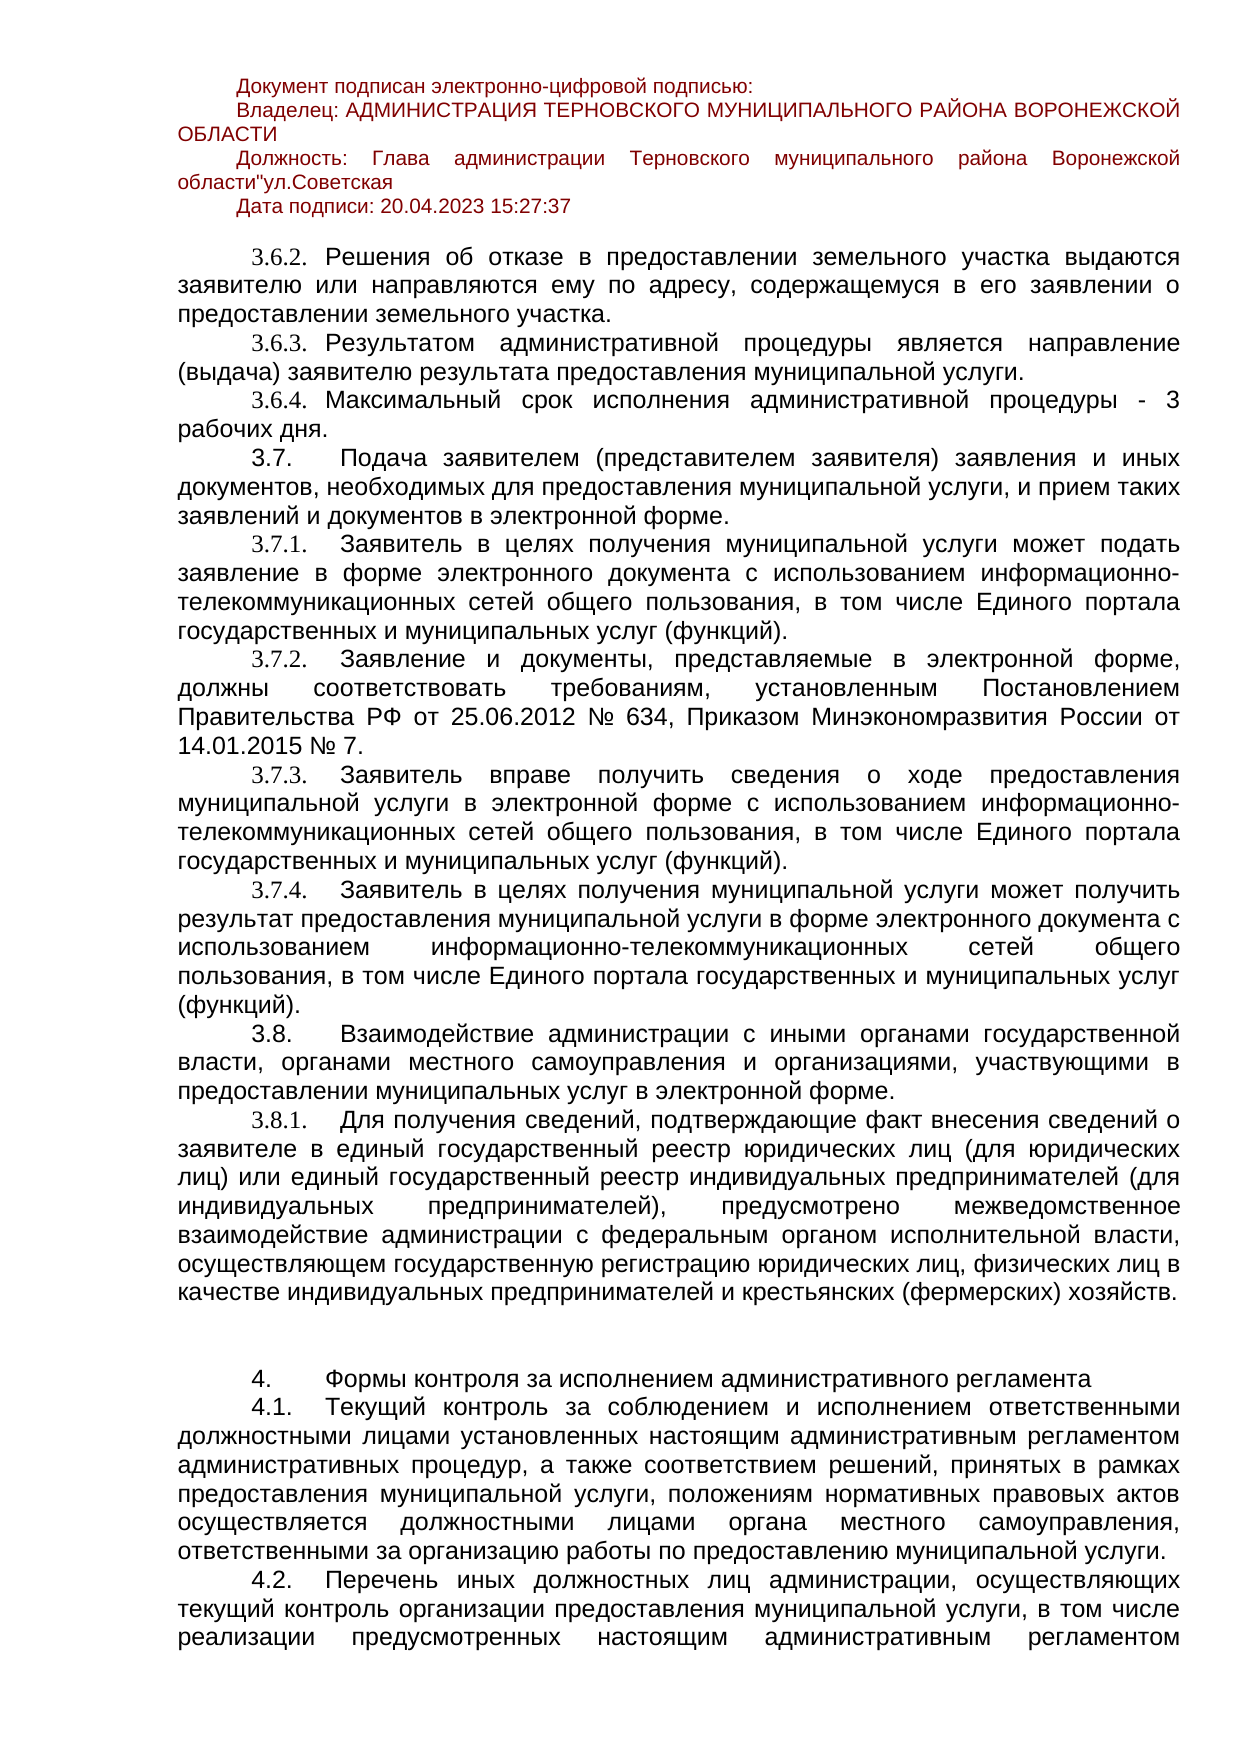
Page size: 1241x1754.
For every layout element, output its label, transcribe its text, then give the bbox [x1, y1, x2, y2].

list Заявитель в целях получения муниципальной услуги может подать заявление в форме электронного документа с использованием информационно-телекоммуникационных сетей общего пользования, в том числе Единого портала государственных и муниципальных услуг (функций). [177, 529, 1181, 644]
list Заявитель в целях получения муниципальной услуги может получить результат предоставления муниципальной услуги в форме электронного документа с использованием информационно-телекоммуникационных сетей общего пользования, в том числе Единого портала государственных и муниципальных услуг (функций). [177, 875, 1181, 1018]
list Текущий контроль за соблюдением и исполнением ответственными должностными лицами установленных настоящим административным регламентом административных процедур, а также соответствием решений, принятых в рамках предоставления муниципальной услуги, положениям нормативных правовых актов осуществляется должностными лицами органа местного самоуправления, ответственными за организацию работы по предоставлению муниципальной услуги. [177, 1392, 1181, 1565]
list Результатом административной процедуры является направление (выдача) заявителю результата предоставления муниципальной услуги. [177, 328, 1181, 386]
list Подача заявителем (представителем заявителя) заявления и иных документов, необходимых для предоставления муниципальной услуги, и прием таких заявлений и документов в электронной форме. [177, 443, 1181, 529]
list Максимальный срок исполнения административной процедуры - 3 рабочих дня. [177, 386, 1181, 443]
list Заявление и документы, представляемые в электронной форме, должны соответствовать требованиям, установленным Постановлением Правительства РФ от 25.06.2012 № 634, Приказом Минэкономразвития России от 14.01.2015 № 7. [177, 644, 1181, 759]
list Заявитель вправе получить сведения о ходе предоставления муниципальной услуги в электронной форме с использованием информационно-телекоммуникационных сетей общего пользования, в том числе Единого портала государственных и муниципальных услуг (функций). [177, 759, 1181, 875]
list Взаимодействие администрации с иными органами государственной власти, органами местного самоуправления и организациями, участвующими в предоставлении муниципальных услуг в электронной форме. [177, 1018, 1181, 1105]
list Для получения сведений, подтверждающие факт внесения сведений о заявителе в единый государственный реестр юридических лиц (для юридических лиц) или единый государственный реестр индивидуальных предпринимателей (для индивидуальных предпринимателей), предусмотрено межведомственное взаимодействие администрации с федеральным органом исполнительной власти, осуществляющем государственную регистрацию юридических лиц, физических лиц в качестве индивидуальных предпринимателей и крестьянских (фермерских) хозяйств. [177, 1105, 1181, 1306]
list Решения об отказе в предоставлении земельного участка выдаются заявителю или направляются ему по адресу, содержащемуся в его заявлении о предоставлении земельного участка. [177, 242, 1181, 328]
list Формы контроля за исполнением административного регламента [177, 1364, 1181, 1392]
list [177, 1565, 1181, 1651]
